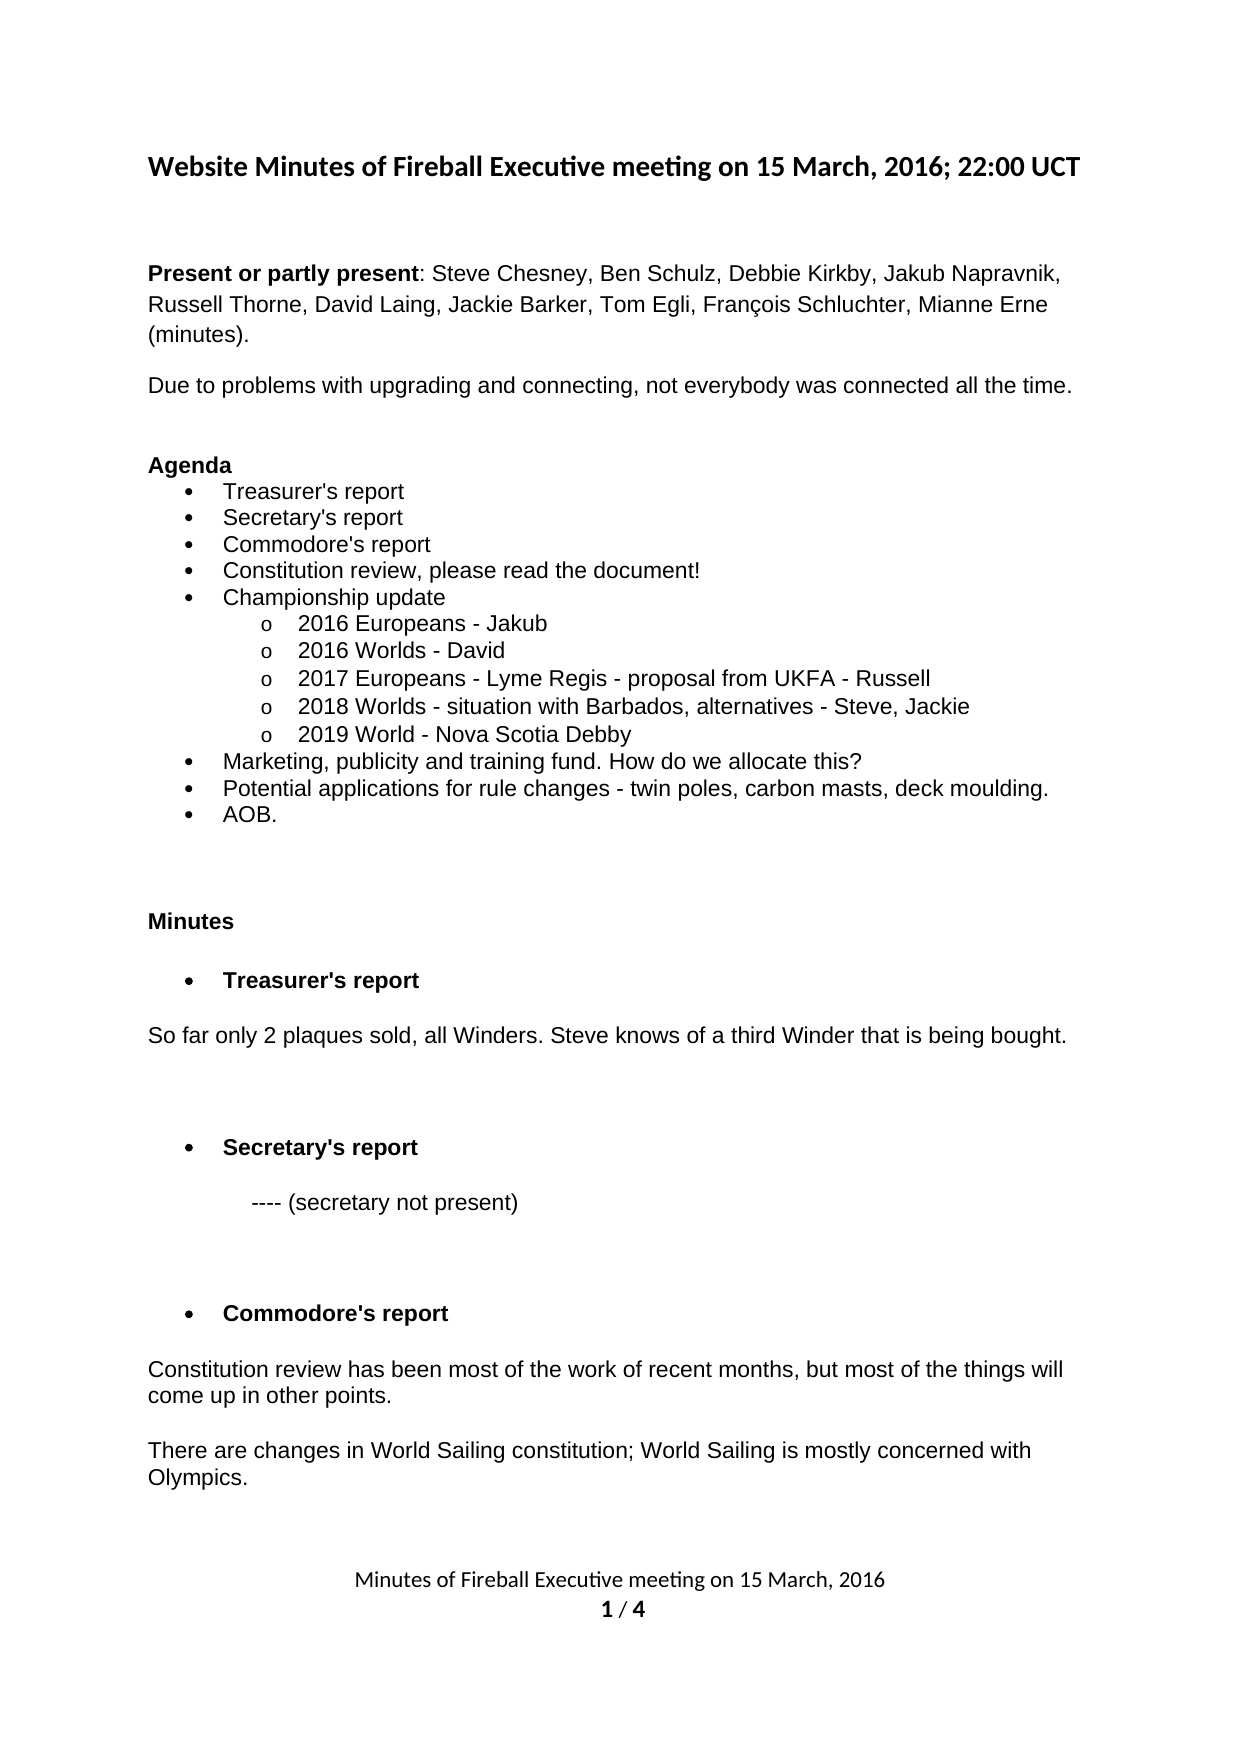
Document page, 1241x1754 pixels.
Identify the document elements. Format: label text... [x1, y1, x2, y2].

text Present or partly present: Steve Chesney, Ben Schulz, Debbie Kirkby, Jakub Napravnik, Russell Thorne, David Laing, Jackie Barker, Tom Egli, François Schluchter, Mianne Erne (minutes). [148, 260, 1093, 347]
list Commodore's report [185, 531, 1093, 557]
list 2017 Europeans - Lyme Regis - proposal from UKFA - Russell [260, 665, 1093, 693]
list 2016 Worlds - David [260, 637, 1093, 665]
text Constitution review has been most of the work of recent months, but most of the things will come up in other points. [148, 1356, 1093, 1408]
list 2018 Worlds - situation with Barbados, alternatives - Steve, Jackie [260, 693, 1093, 721]
text Agenda [148, 423, 1093, 478]
text Due to problems with upgrading and connecting, not everybody was connected all the time. [148, 372, 1093, 398]
text Website Minutes of Fireball Executive meeting on 15 March, 2016; 22:00 UCT [148, 148, 1093, 183]
list ---- (secretary not present) [251, 1189, 1093, 1215]
list Potential applications for rule changes - twin poles, carbon masts, deck moulding. [185, 775, 1093, 801]
list AOB. [185, 801, 1093, 827]
list 2019 World - Nova Scotia Debby [260, 721, 1093, 748]
list Marketing, publicity and training fund. How do we allocate this? [185, 748, 1093, 775]
list Commodore's report [185, 1300, 1093, 1326]
list Treasurer's report [185, 967, 1093, 993]
list Treasurer's report [185, 478, 1093, 504]
list Constitution review, please read the document! [185, 557, 1093, 583]
text There are changes in World Sailing constitution; World Sailing is mostly concerned with Olympics. [148, 1437, 1093, 1490]
text Minutes [148, 908, 1093, 934]
text So far only 2 plaques sold, all Winders. Steve knows of a third Winder that is being bought. [148, 1022, 1093, 1049]
list 2016 Europeans - Jakub [260, 610, 1093, 637]
list Secretary's report [185, 1133, 1093, 1160]
list Championship update [185, 583, 1093, 610]
list Secretary's report [185, 504, 1093, 531]
